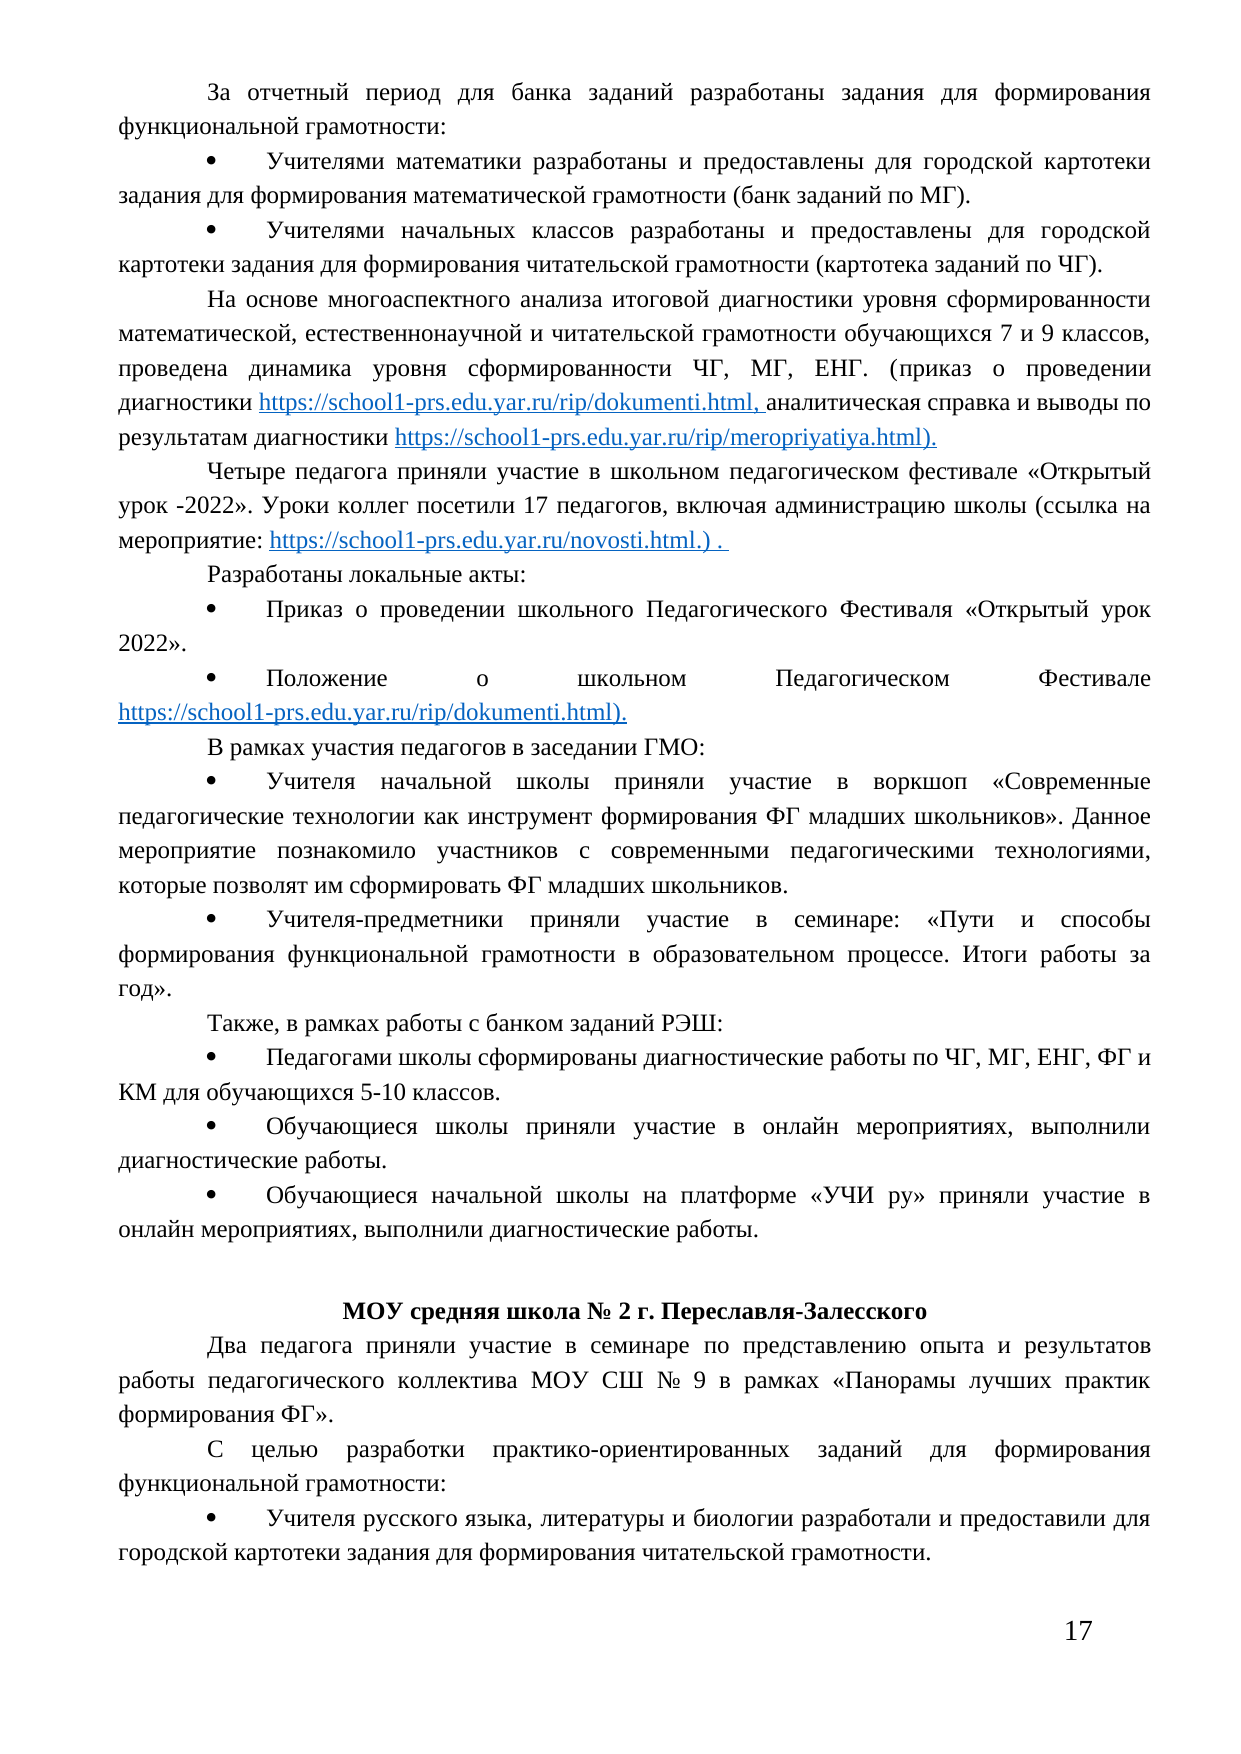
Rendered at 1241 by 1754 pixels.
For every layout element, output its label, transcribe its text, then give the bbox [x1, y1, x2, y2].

list Учителя русского языка, литературы и биологии разработали и предоставили для городской картотеки задания для формирования читательской грамотности. [118, 1503, 1152, 1566]
text Также, в рамках работы с банком заданий РЭШ: [118, 1008, 1152, 1036]
text Разработаны локальные акты: [118, 559, 1152, 588]
list Педагогами школы сформированы диагностические работы по ЧГ, МГ, ЕНГ, ФГ и КМ для обучающихся 5-10 классов. [118, 1042, 1152, 1105]
list Обучающиеся школы приняли участие в онлайн мероприятиях, выполнили диагностические работы. [118, 1111, 1152, 1174]
text Четыре педагога приняли участие в школьном педагогическом фестивале «Открытый урок -2022». Уроки коллег посетили 17 педагогов, включая администрацию школы (ссылка на мероприятие: https://school1-prs.edu.yar.ru/novosti.html.) . [118, 456, 1152, 554]
list Учителями начальных классов разработаны и предоставлены для городской картотеки задания для формирования читательской грамотности (картотека заданий по ЧГ). [118, 215, 1152, 278]
list Учителя-предметники приняли участие в семинаре: «Пути и способы формирования функциональной грамотности в образовательном процессе. Итоги работы за год». [118, 904, 1152, 1002]
text На основе многоаспектного анализа итоговой диагностики уровня сформированности математической, естественнонаучной и читательской грамотности обучающихся 7 и 9 классов, проведена динамика уровня сформированности ЧГ, МГ, ЕНГ. (приказ о проведении диагностики https://school1-prs.edu.yar.ru/rip/dokumenti.html, аналитическая справка и выводы по результатам диагностики https://school1-prs.edu.yar.ru/rip/meropriyatiya.html). [118, 284, 1152, 450]
list Приказ о проведении школьного Педагогического Фестиваля «Открытый урок 2022». [118, 594, 1152, 657]
text Два педагога приняли участие в семинаре по представлению опыта и результатов работы педагогического коллектива МОУ СШ № 9 в рамках «Панорамы лучших практик формирования ФГ». [118, 1331, 1152, 1428]
list За отчетный период для банка заданий разработаны задания для формирования функциональной грамотности: [118, 77, 1152, 140]
text С целью разработки практико-ориентированных заданий для формирования функциональной грамотности: [118, 1434, 1152, 1497]
text В рамках участия педагогов в заседании ГМО: [118, 732, 1152, 761]
list Учителями математики разработаны и предоставлены для городской картотеки задания для формирования математической грамотности (банк заданий по МГ). [118, 146, 1152, 209]
list Учителя начальной школы приняли участие в воркшоп «Современные педагогические технологии как инструмент формирования ФГ младших школьников». Данное мероприятие познакомило участников с современными педагогическими технологиями, которые позволят им сформировать ФГ младших школьников. [118, 766, 1152, 898]
text МОУ средняя школа № 2 г. Переславля-Залесского [118, 1296, 1152, 1325]
list Обучающиеся начальной школы на платформе «УЧИ ру» приняли участие в онлайн мероприятиях, выполнили диагностические работы. [118, 1180, 1152, 1243]
list Положение о школьном Педагогическом Фестивале https://school1-prs.edu.yar.ru/rip/dokumenti.html). [118, 663, 1152, 726]
